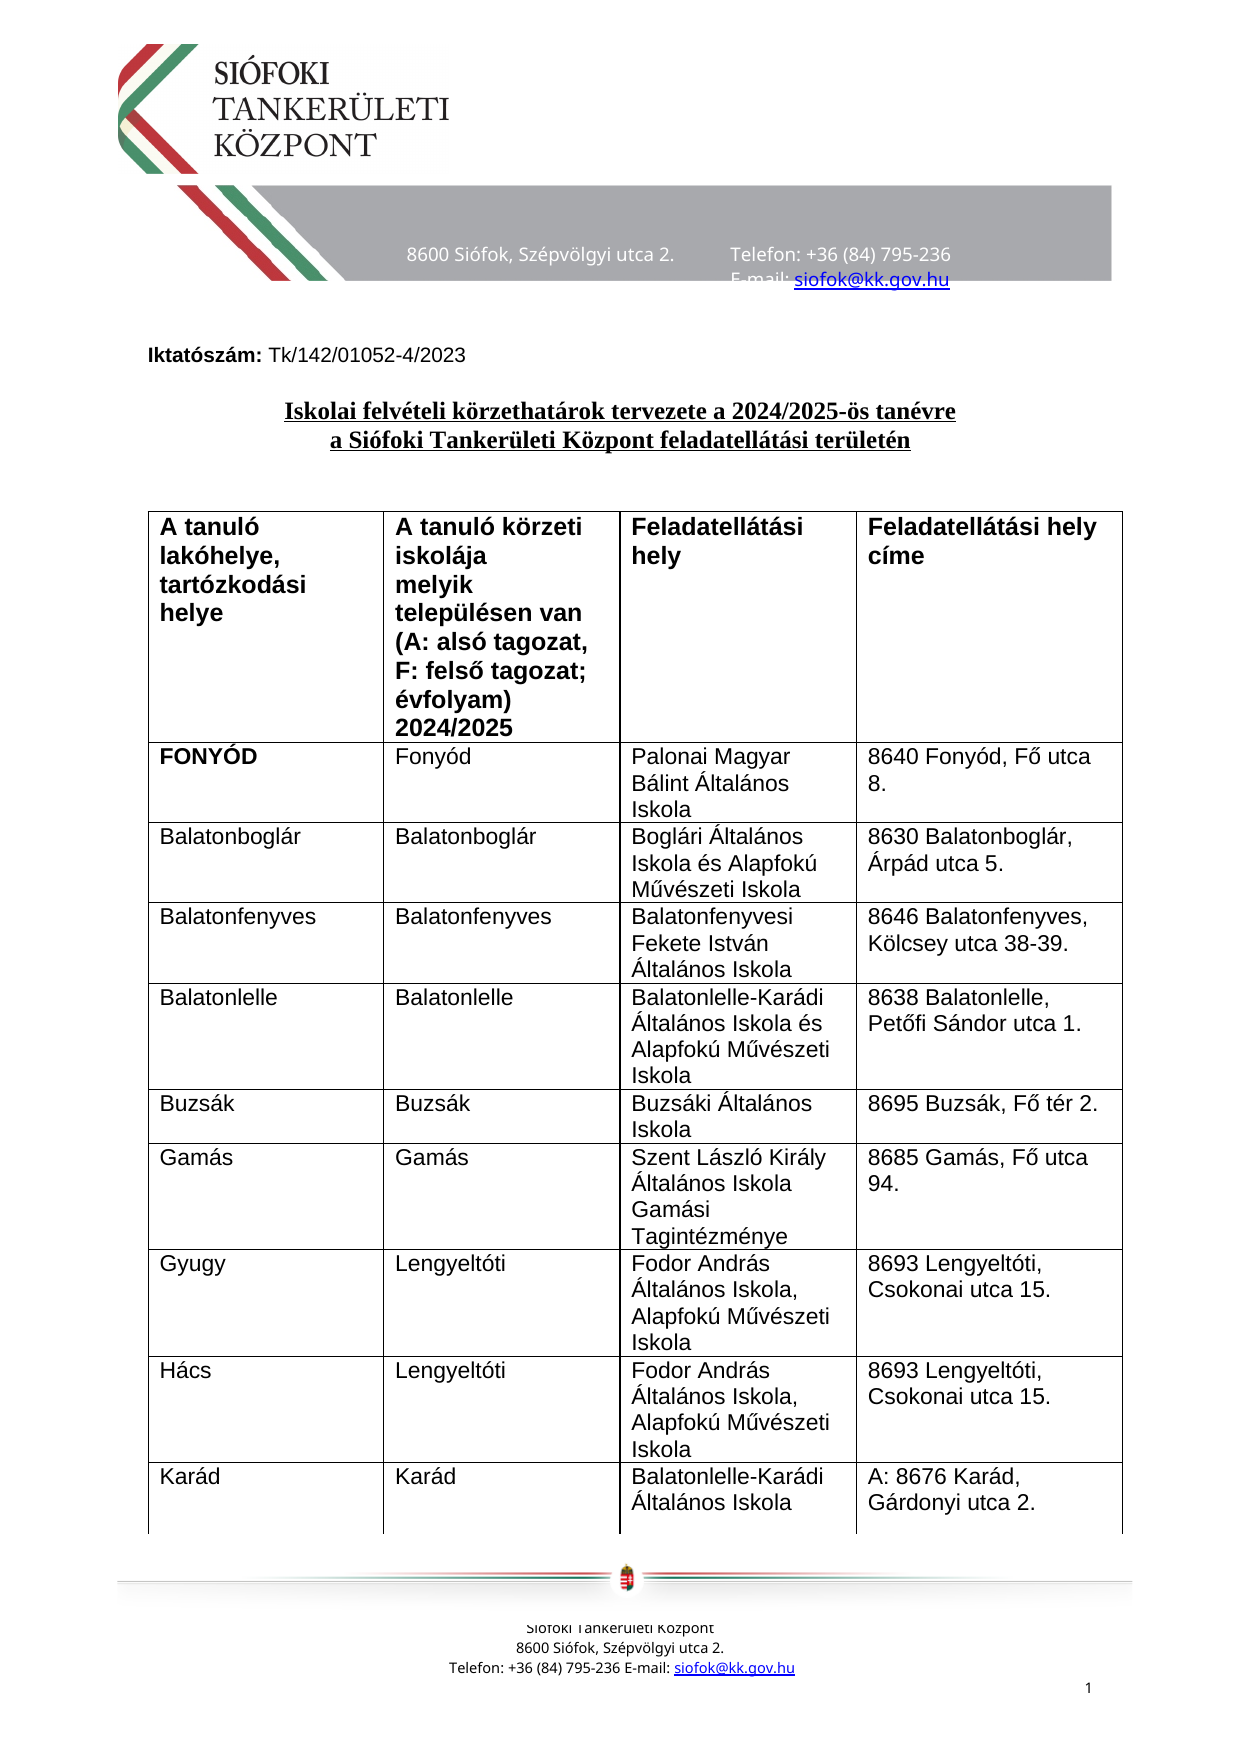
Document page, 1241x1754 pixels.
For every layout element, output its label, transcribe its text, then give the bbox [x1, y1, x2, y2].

table_cell Balatonboglár [149, 823, 383, 902]
table_cell Balatonfenyves [384, 903, 619, 982]
table_cell Gamás [384, 1144, 619, 1249]
table_cell Hács [149, 1357, 383, 1462]
table_header A tanuló lakóhelye, tartózkodási helye [149, 512, 383, 742]
table_cell 8693 Lengyeltóti, Csokonai utca 15. [857, 1357, 1122, 1462]
table_cell Karád [384, 1463, 619, 1534]
table_cell Balatonlelle-Karádi Általános Iskola Gárdonyi Géza Tagiskolája [621, 1463, 856, 1534]
table_cell 8638 Balatonlelle, Petőfi Sándor utca 1. [857, 984, 1122, 1089]
table_cell Balatonlelle-Karádi Általános Iskola és Alapfokú Művészeti Iskola [621, 984, 856, 1089]
table_cell Buzsák [149, 1090, 383, 1143]
table_cell 8646 Balatonfenyves, Kölcsey utca 38-39. [857, 903, 1122, 982]
table_cell Balatonboglár [384, 823, 619, 902]
table_cell Lengyeltóti [384, 1357, 619, 1462]
table_cell 8685 Gamás, Fő utca 94. [857, 1144, 1122, 1249]
table_cell Balatonfenyvesi Fekete István Általános Iskola [621, 903, 856, 982]
table_cell Gyugy [149, 1250, 383, 1356]
table_cell 8693 Lengyeltóti, Csokonai utca 15. [857, 1250, 1122, 1356]
table_cell Fonyód [384, 743, 619, 822]
table_header Feladatellátási hely címe [857, 512, 1122, 742]
table_cell Gamás [149, 1144, 383, 1249]
text Iktatószám: Tk/142/01052-4/2023 [148, 343, 1093, 367]
table_cell Balatonfenyves [149, 903, 383, 982]
table_cell FONYÓD [149, 743, 383, 822]
table_cell Palonai Magyar Bálint Általános Iskola [621, 743, 856, 822]
table_cell Buzsák [384, 1090, 619, 1143]
table_cell 8640 Fonyód, Fő utca 8. [857, 743, 1122, 822]
table_cell 8695 Buzsák, Fő tér 2. [857, 1090, 1122, 1143]
text a Siófoki Tankerületi Központ feladatellátási területén [148, 425, 1093, 453]
table_cell Fodor András Általános Iskola, Alapfokú Művészeti Iskola [621, 1357, 856, 1462]
picture [117, 1534, 1133, 1625]
table_cell Karád [149, 1463, 383, 1534]
table_cell Balatonlelle [384, 984, 619, 1089]
table_header Feladatellátási hely [621, 512, 856, 742]
table_cell Balatonlelle [149, 984, 383, 1089]
table_header A tanuló körzeti iskolája melyik településen van (A: alsó tagozat, F: felső tagozat; évfolyam) 2024/2025 [384, 512, 619, 742]
text Iskolai felvételi körzethatárok tervezete a 2024/2025-ös tanévre [148, 396, 1093, 425]
picture [118, 44, 449, 174]
table_cell Lengyeltóti [384, 1250, 619, 1356]
table_cell Boglári Általános Iskola és Alapfokú Művészeti Iskola [621, 823, 856, 902]
table_cell A: 8676 Karád, Gárdonyi utca 2. F: 8676 Karád, Kossuth park 1057/2. [857, 1463, 1122, 1534]
picture [4, 185, 1195, 281]
table_cell Buzsáki Általános Iskola [621, 1090, 856, 1143]
table_cell Fodor András Általános Iskola, Alapfokú Művészeti Iskola [621, 1250, 856, 1356]
table_cell 8630 Balatonboglár, Árpád utca 5. [857, 823, 1122, 902]
table_cell Szent László Király Általános Iskola Gamási Tagintézménye [621, 1144, 856, 1249]
